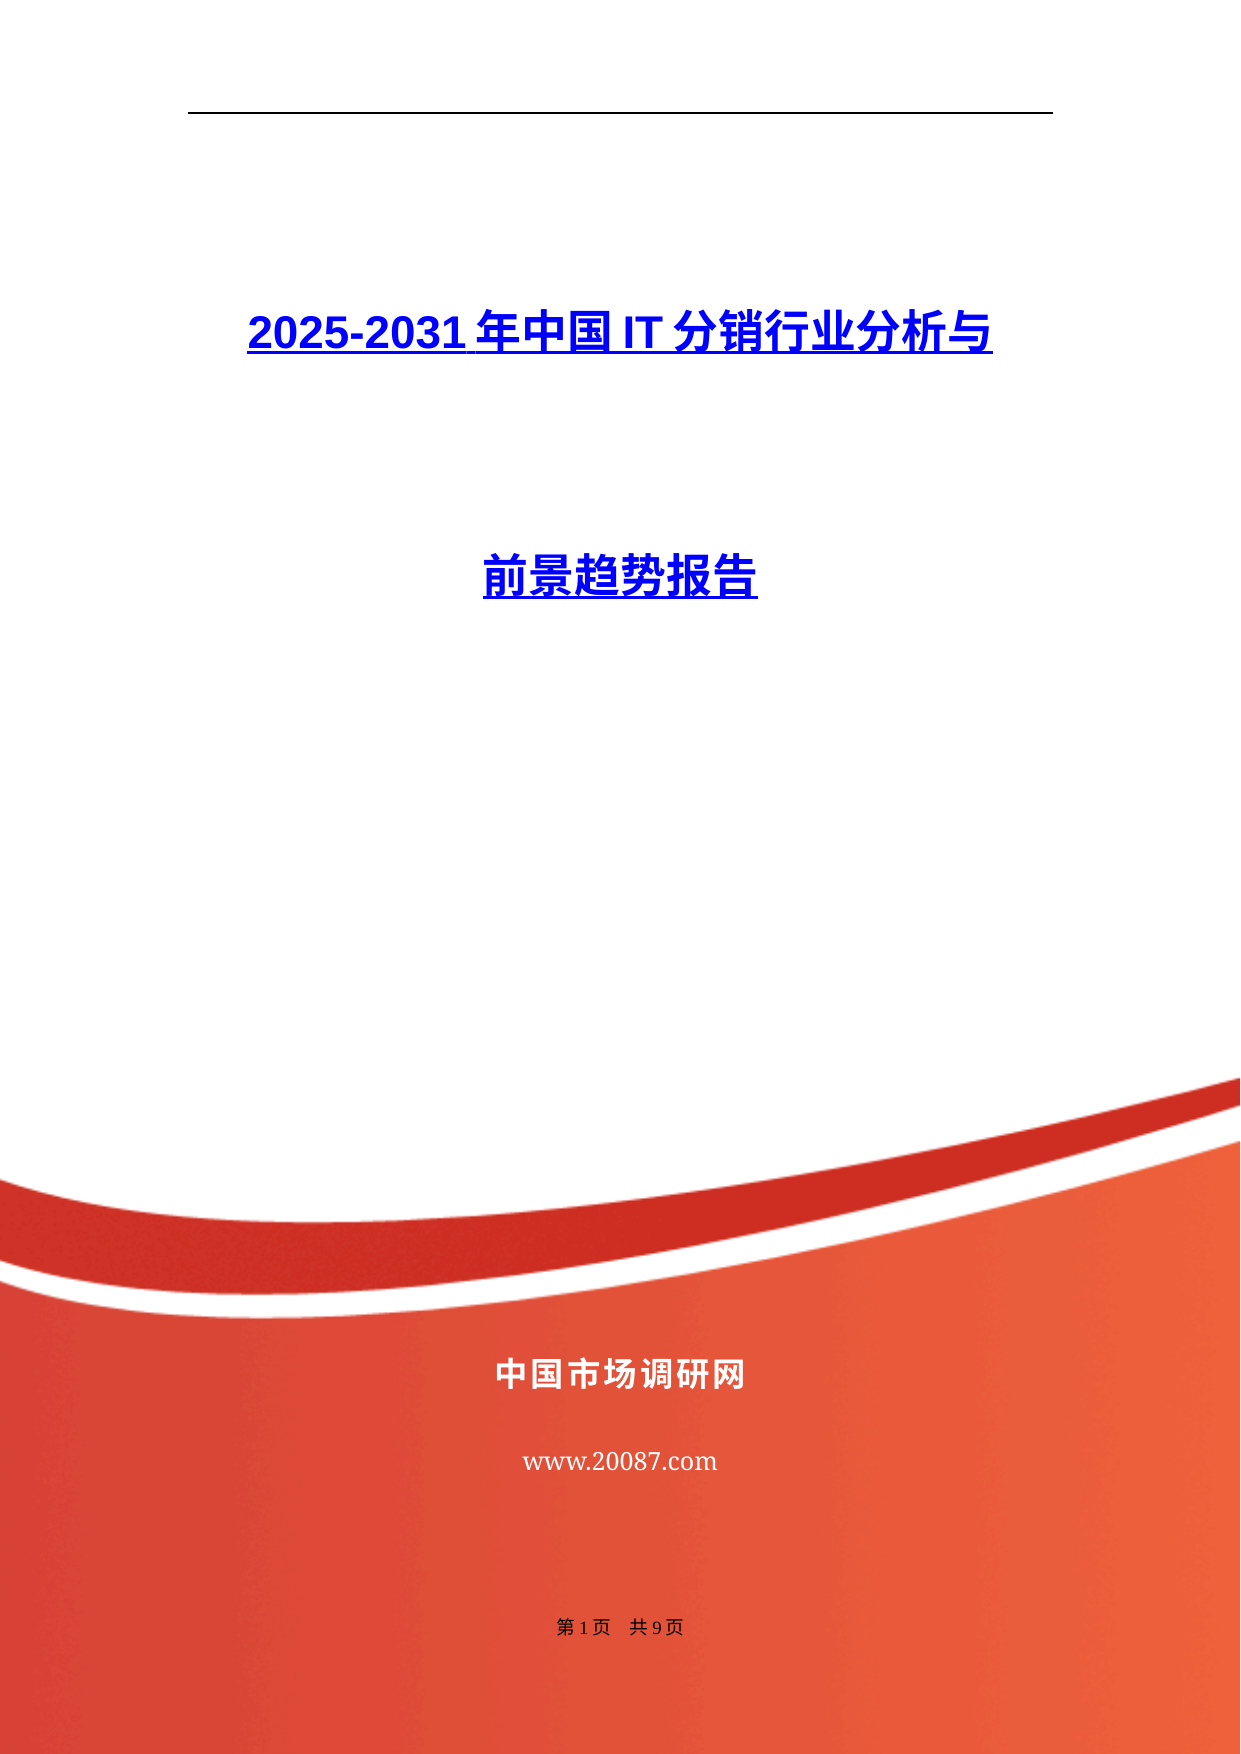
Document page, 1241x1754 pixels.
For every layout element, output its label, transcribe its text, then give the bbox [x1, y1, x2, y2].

subtitle 中国市场调研网 [187, 1339, 1053, 1404]
picture [0, 1006, 1241, 1754]
table_header 2025-2031年中国IT分销行业分析与前景趋势报告 [188, 207, 1053, 773]
text www.20087.com [187, 1428, 1053, 1493]
